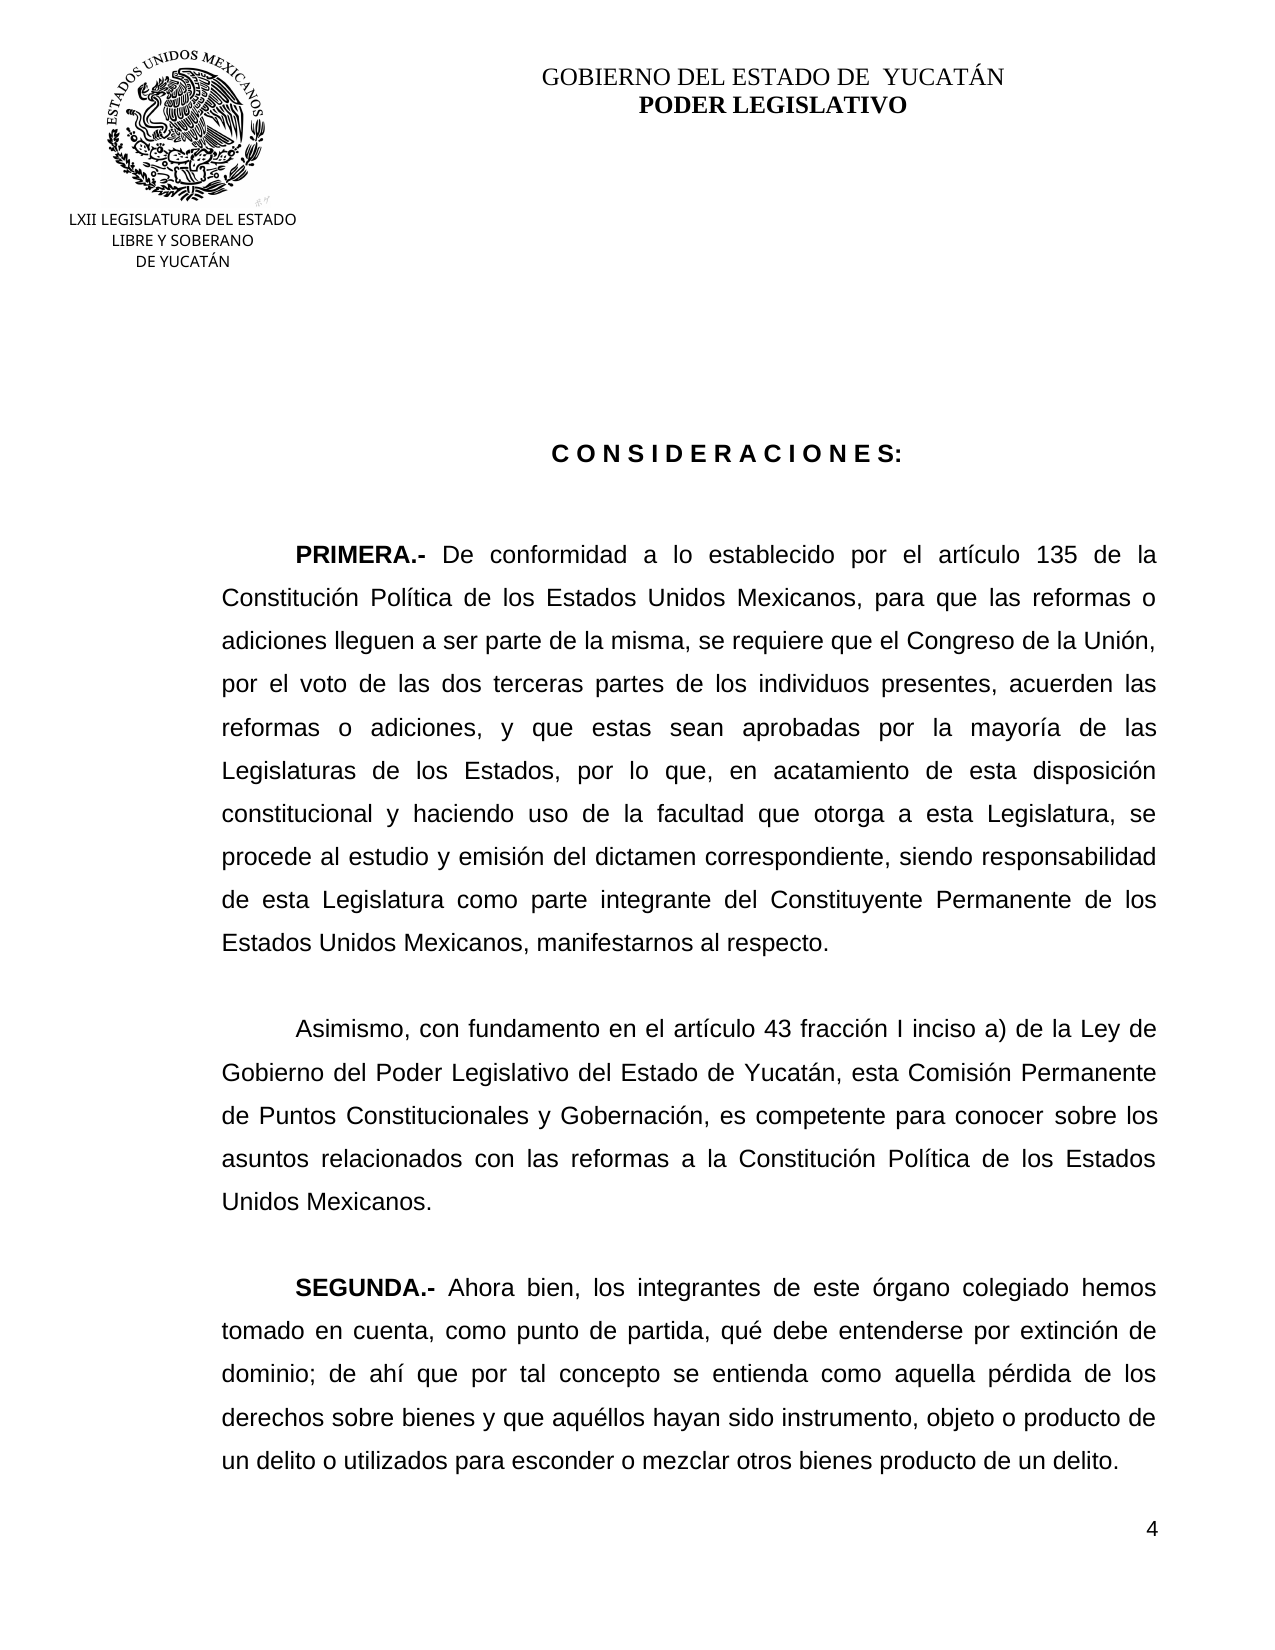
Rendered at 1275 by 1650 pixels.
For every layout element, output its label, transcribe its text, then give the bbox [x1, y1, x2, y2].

text PRIMERA.- De conformidad a lo establecido por el artículo 135 de la Constitución Política de los Estados Unidos Mexicanos, para que las reformas o adiciones lleguen a ser parte de la misma, se requiere que el Congreso de la Unión, por el voto de las dos terceras partes de los individuos presentes, acuerden las reformas o adiciones, y que estas sean aprobadas por la mayoría de las Legislaturas de los Estados, por lo que, en acatamiento de esta disposición constitucional y haciendo uso de la facultad que otorga a esta Legislatura, se procede al estudio y emisión del dictamen correspondiente, siendo responsabilidad de esta Legislatura como parte integrante del Constituyente Permanente de los Estados Unidos Mexicanos, manifestarnos al respecto. [221, 540, 1158, 957]
text C O N S I D E R A C I O N E S: [221, 439, 1158, 468]
text Asimismo, con fundamento en el artículo 43 fracción I inciso a) de la Ley de Gobierno del Poder Legislativo del Estado de Yucatán, esta Comisión Permanente de Puntos Constitucionales y Gobernación, es competente para conocer sobre los asuntos relacionados con las reformas a la Constitución Política de los Estados Unidos Mexicanos. [221, 1014, 1158, 1216]
text SEGUNDA.- Ahora bien, los integrantes de este órgano colegiado hemos tomado en cuenta, como punto de partida, qué debe entenderse por extinción de dominio; de ahí que por tal concepto se entienda como aquella pérdida de los derechos sobre bienes y que aquéllos hayan sido instrumento, objeto o producto de un delito o utilizados para esconder o mezclar otros bienes producto de un delito. [221, 1273, 1158, 1474]
picture [101, 40, 270, 208]
